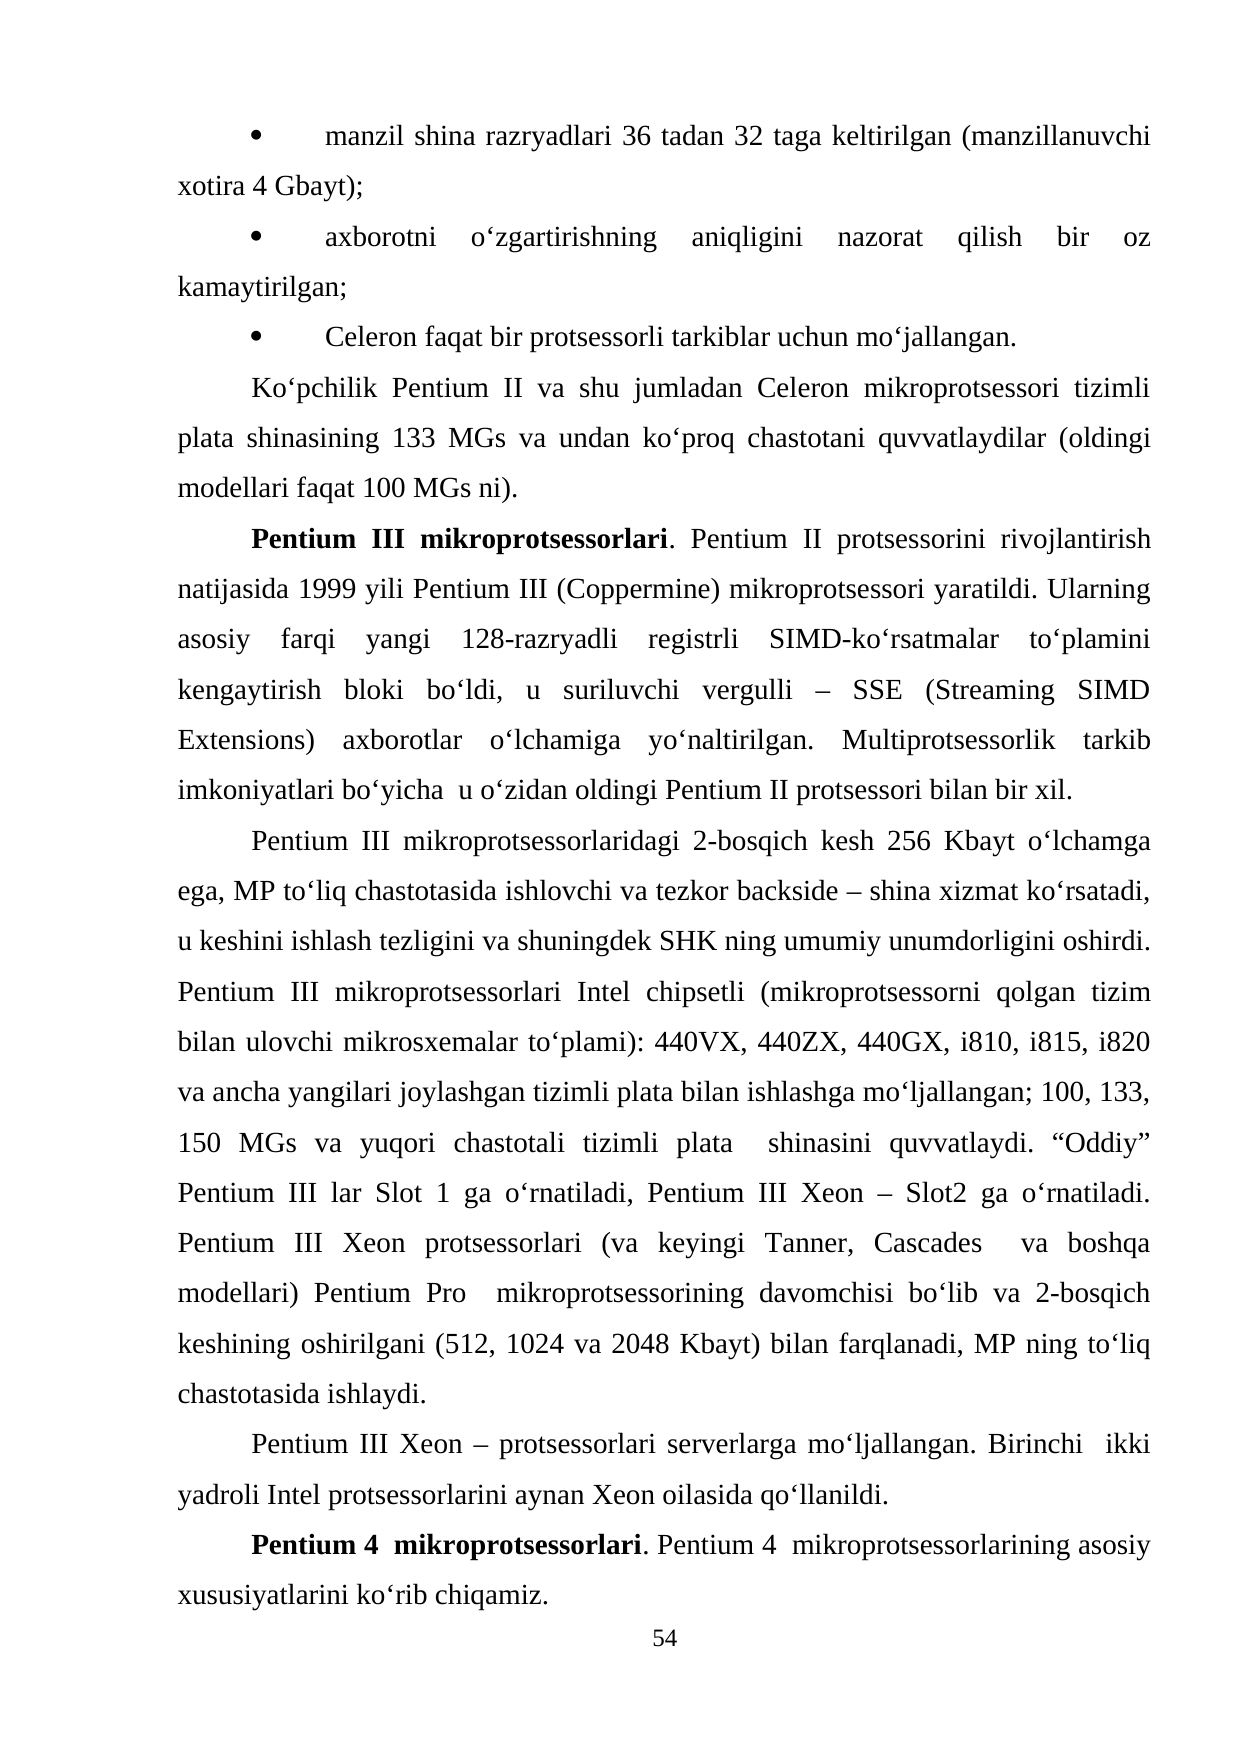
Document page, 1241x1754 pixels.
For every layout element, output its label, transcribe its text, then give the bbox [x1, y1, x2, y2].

list Pentium 4 mikroprotsessorlari. Pentium 4 mikroprotsessorlarining asosiy xususiyatlarini kо‘rib chiqamiz. [177, 1527, 1152, 1611]
list Pentium III Xeon – protsessorlari serverlarga mо‘ljallangan. Birinchi ikki yadroli Intel protsessorlarini aynan Xeon oilasida qо‘llanildi. [177, 1427, 1152, 1510]
list Kо‘pchilik Pentium II va shu jumladan Celeron mikroprotsessori tizimli plata shinasining 133 MGs va undan kо‘proq chastotani quvvatlaydilar (oldingi modellari faqat 100 MGs ni). [177, 370, 1152, 504]
list Pentium III mikroprotsessorlaridagi 2-bosqich kesh 256 Kbayt о‘lchamga ega, MP tо‘liq chastotasida ishlovchi va tezkor backside – shina xizmat kо‘rsatadi, u keshini ishlash tezligini va shuningdek SHK ning umumiy unumdorligini oshirdi. Pentium III mikroprotsessorlari Intel chipsetli (mikroprotsessorni qolgan tizim bilan ulovchi mikrosxemalar tо‘plami): 440VX, 440ZX, 440GX, i810, i815, i820 va ancha yangilari joylashgan tizimli plata bilan ishlashga mо‘ljallangan; 100, 133, 150 MGs va yuqori chastotali tizimli plata shinasini quvvatlaydi. “Oddiy” Pentium III lar Slot 1 ga о‘rnatiladi, Pentium III Xeon – Slot2 ga о‘rnatiladi. Pentium III Xeon protsessorlari (va keyingi Tanner, Cascades va boshqa modellari) Pentium Pro mikroprotsessorining davomchisi bо‘lib va 2-bosqich keshining oshirilgani (512, 1024 va 2048 Kbayt) bilan farqlanadi, MP ning tо‘liq chastotasida ishlaydi. [177, 823, 1152, 1410]
list manzil shina razryadlari 36 tadan 32 taga keltirilgan (manzillanuvchi xotira 4 Gbayt); [177, 118, 1152, 202]
list Celeron faqat bir protsessorli tarkiblar uchun mо‘jallangan. [177, 319, 1152, 353]
list Pentium III mikroprotsessorlari. Pentium II protsessorini rivojlantirish natijasida 1999 yili Pentium III (Coppermine) mikroprotsessori yaratildi. Ularning asosiy farqi yangi 128-razryadli registrli SIMD-kо‘rsatmalar tо‘plamini kengaytirish bloki bо‘ldi, u suriluvchi vergulli – SSE (Streaming SIMD Extensions) axborotlar о‘lchamiga yо‘naltirilgan. Multiprotsessorlik tarkib imkoniyatlari bо‘yicha u о‘zidan oldingi Pentium II protsessori bilan bir xil. [177, 521, 1152, 806]
list axborotni о‘zgartirishning aniqligini nazorat qilish bir oz kamaytirilgan; [177, 219, 1152, 303]
